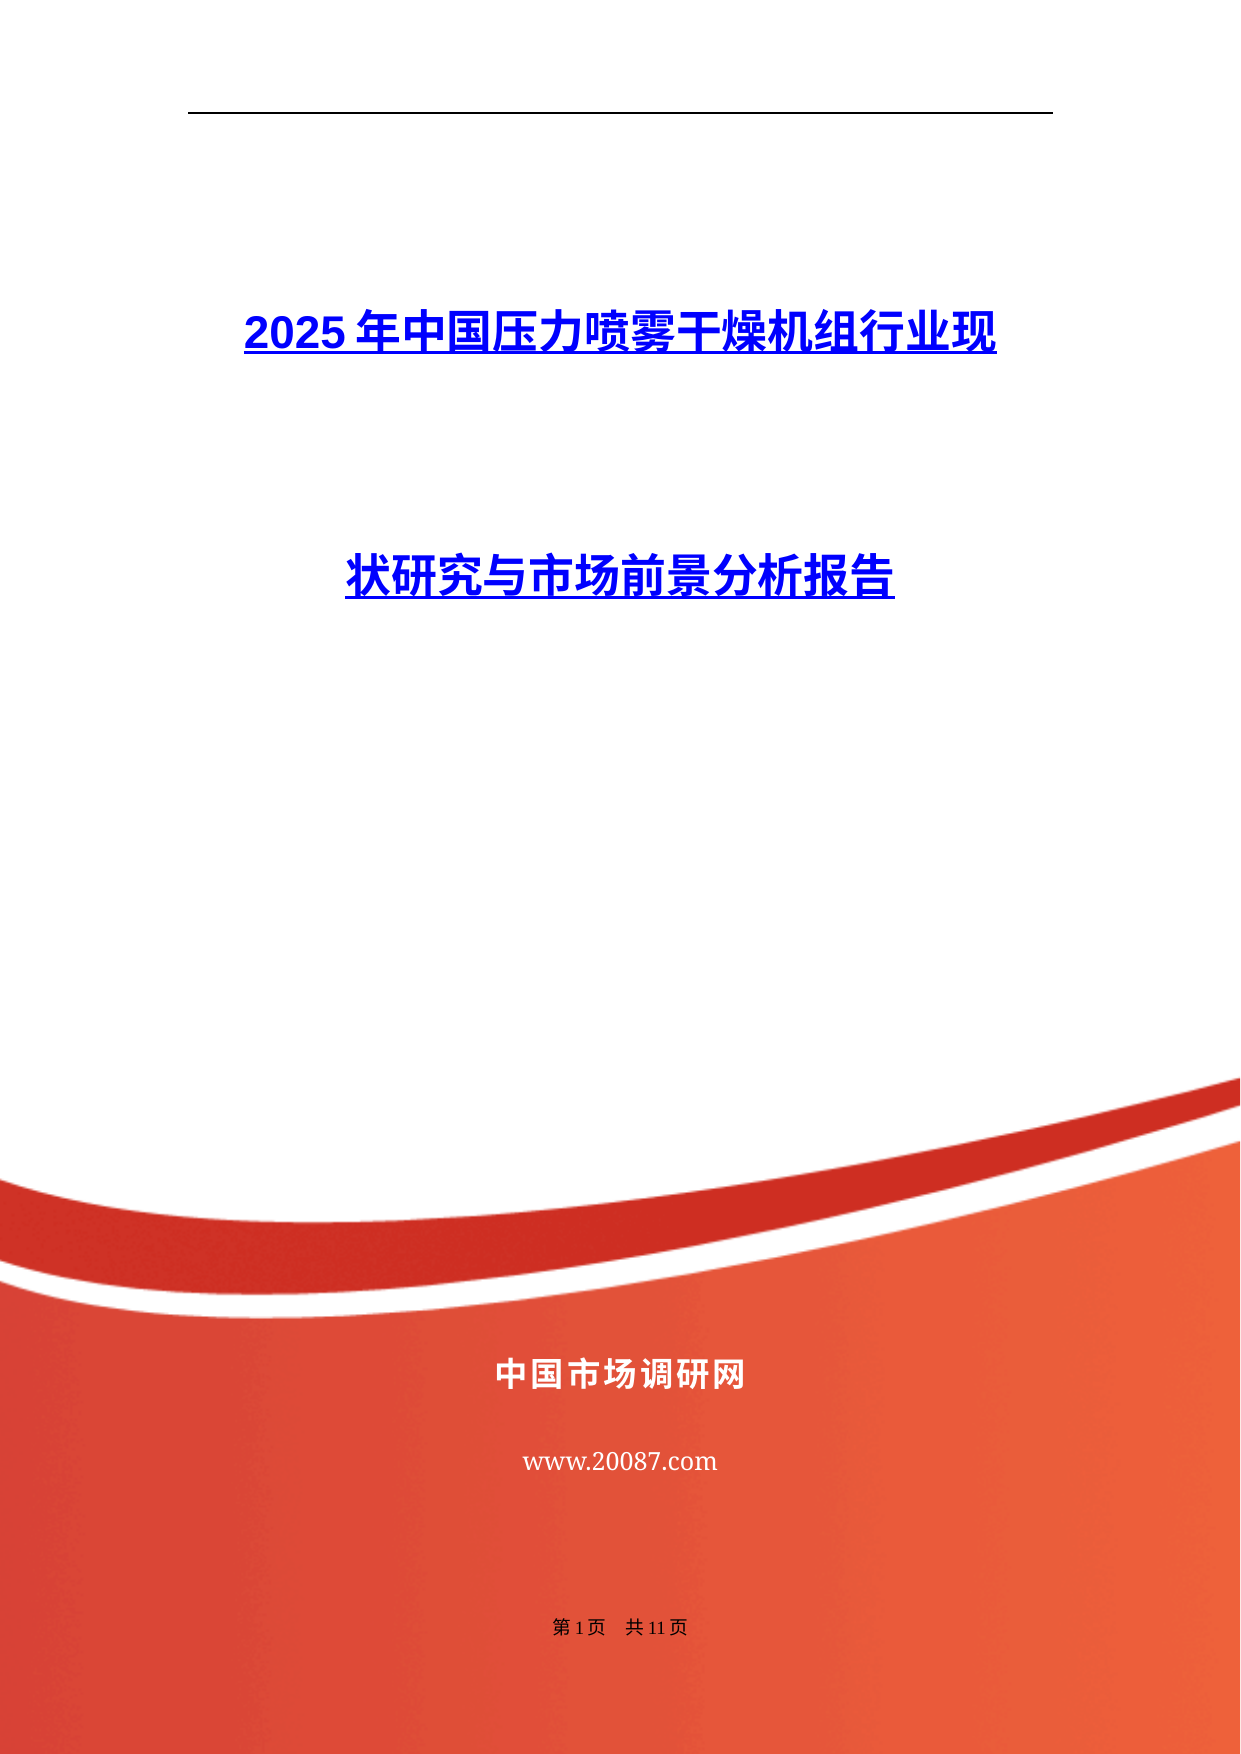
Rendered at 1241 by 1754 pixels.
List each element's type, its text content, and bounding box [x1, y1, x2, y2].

table_header 2025年中国压力喷雾干燥机组行业现状研究与市场前景分析报告 [188, 207, 1053, 773]
text www.20087.com [187, 1428, 1053, 1493]
subtitle 中国市场调研网 [187, 1339, 1053, 1404]
picture [0, 1006, 1241, 1754]
